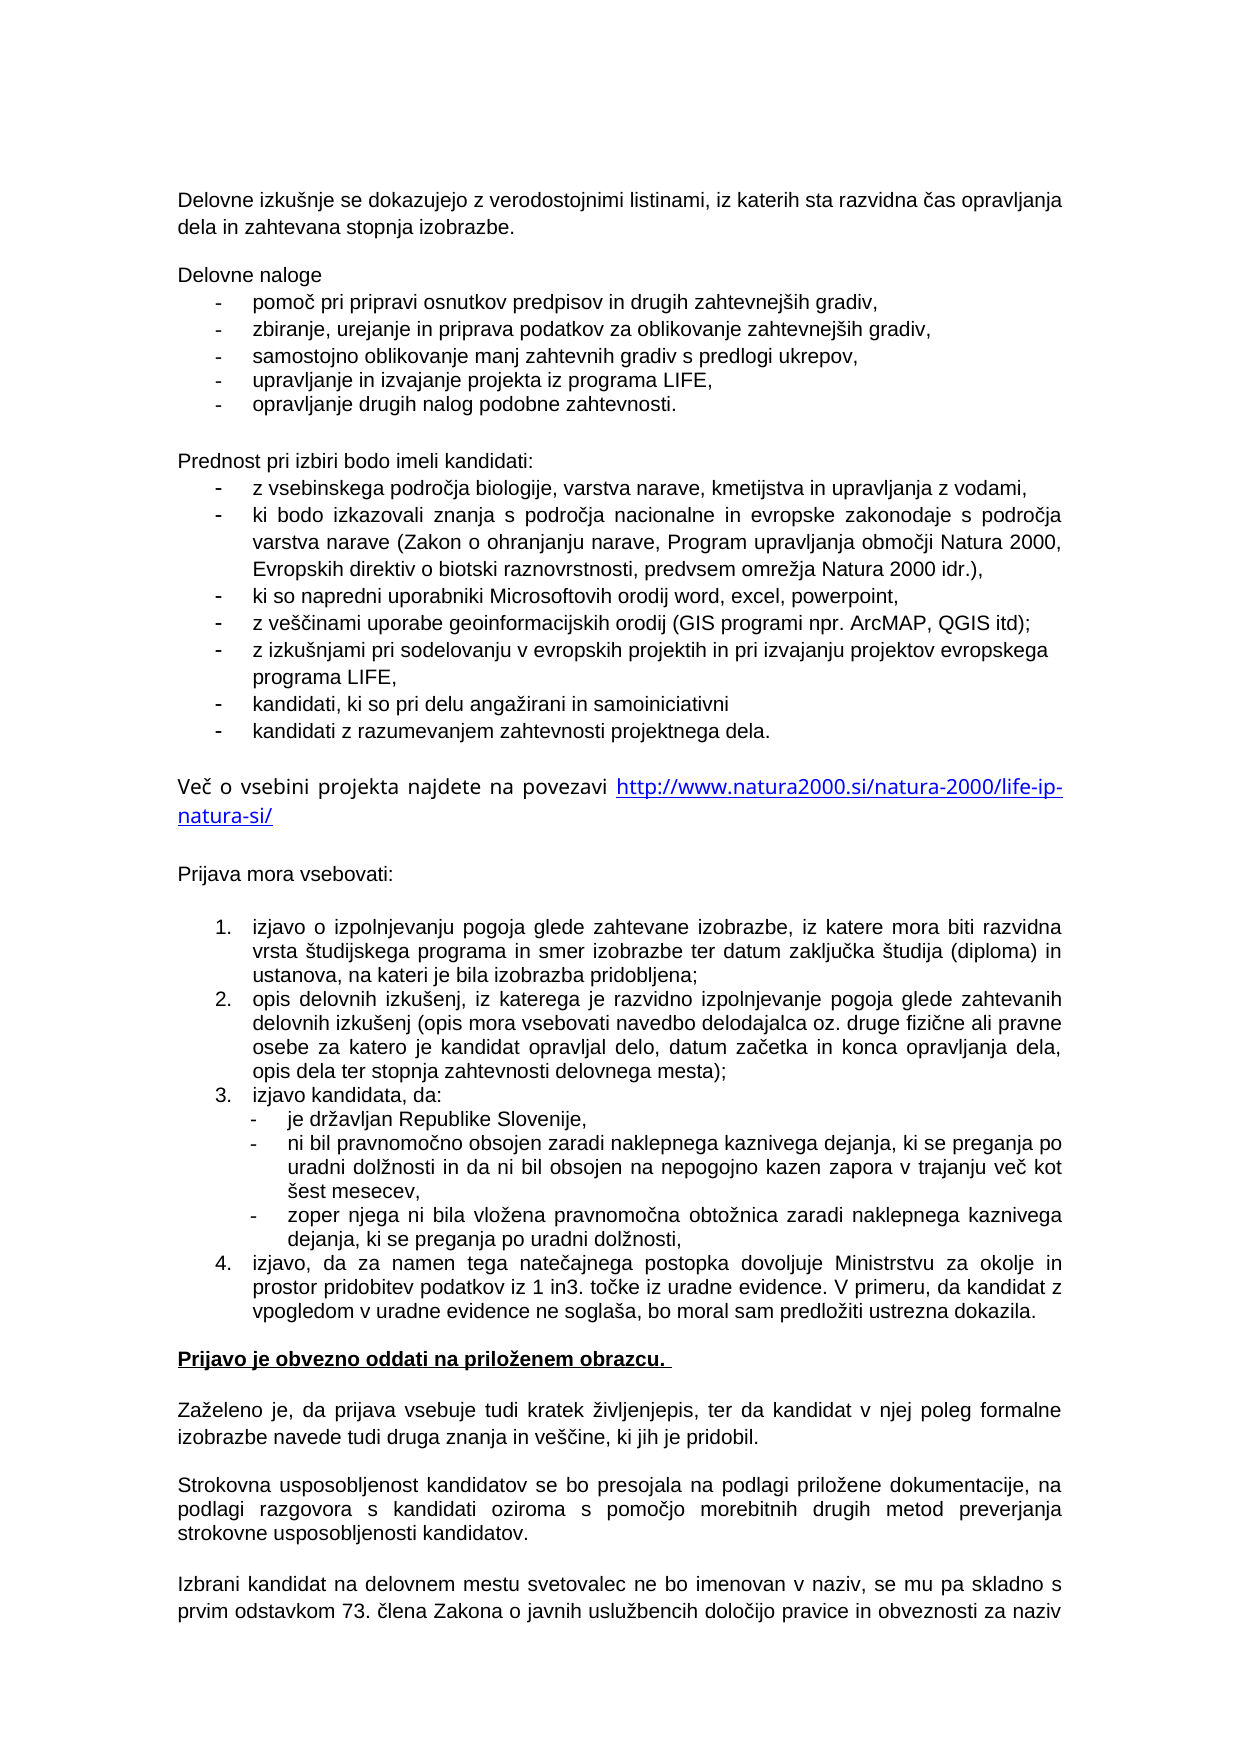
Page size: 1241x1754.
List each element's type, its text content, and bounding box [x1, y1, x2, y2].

list izjavo o izpolnjevanju pogoja glede zahtevane izobrazbe, iz katere mora biti razvidna vrsta študijskega programa in smer izobrazbe ter datum zaključka študija (diploma) in ustanova, na kateri je bila izobrazba pridobljena; [215, 915, 1063, 987]
list opis delovnih izkušenj, iz katerega je razvidno izpolnjevanje pogoja glede zahtevanih delovnih izkušenj (opis mora vsebovati navedbo delodajalca oz. druge fizične ali pravne osebe za katero je kandidat opravljal delo, datum začetka in konca opravljanja dela, opis dela ter stopnja zahtevnosti delovnega mesta); [215, 987, 1063, 1082]
text Prijavo je obvezno oddati na priloženem obrazcu. [177, 1346, 1063, 1370]
list opravljanje drugih nalog podobne zahtevnosti. [215, 392, 1063, 416]
list izjavo kandidata, da: [215, 1082, 1063, 1106]
list izjavo, da za namen tega natečajnega postopka dovoljuje Ministrstvu za okolje in prostor pridobitev podatkov iz 1 in3. točke iz uradne evidence. V primeru, da kandidat z vpogledom v uradne evidence ne soglaša, bo moral sam predložiti ustrezna dokazila. [215, 1251, 1063, 1322]
list ki so napredni uporabniki Microsoftovih orodij word, excel, powerpoint, [215, 581, 1063, 608]
list upravljanje in izvajanje projekta iz programa LIFE, [215, 368, 1063, 392]
list z veščinami uporabe geoinformacijskih orodij (GIS programi npr. ArcMAP, QGIS itd); [215, 608, 1063, 635]
list je državljan Republike Slovenije, [250, 1106, 1063, 1130]
text Zaželeno je, da prijava vsebuje tudi kratek življenjepis, ter da kandidat v njej poleg formalne izobrazbe navede tudi druga znanja in veščine, ki jih je pridobil. [177, 1394, 1063, 1448]
text Delovne izkušnje se dokazujejo z verodostojnimi listinami, iz katerih sta razvidna čas opravljanja dela in zahtevana stopnja izobrazbe. [177, 184, 1063, 239]
text Prednost pri izbiri bodo imeli kandidati: [177, 445, 1063, 472]
text Delovne naloge [177, 263, 1063, 287]
text Več o vsebini projekta najdete na povezavi http://www.natura2000.si/natura-2000/life-ip-natura-si/ [177, 772, 1063, 829]
list kandidati, ki so pri delu angažirani in samoiniciativni [215, 689, 1063, 716]
list kandidati z razumevanjem zahtevnosti projektnega dela. [215, 716, 1063, 743]
list z izkušnjami pri sodelovanju v evropskih projektih in pri izvajanju projektov evropskega programa LIFE, [215, 635, 1063, 689]
list zoper njega ni bila vložena pravnomočna obtožnica zaradi naklepnega kaznivega dejanja, ki se preganja po uradni dolžnosti, [250, 1202, 1063, 1251]
list pomoč pri pripravi osnutkov predpisov in drugih zahtevnejših gradiv, [215, 287, 1063, 314]
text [177, 1568, 1063, 1622]
list ki bodo izkazovali znanja s področja nacionalne in evropske zakonodaje s področja varstva narave (Zakon o ohranjanju narave, Program upravljanja območji Natura 2000, Evropskih direktiv o biotski raznovrstnosti, predvsem omrežja Natura 2000 idr.), [215, 499, 1063, 581]
list zbiranje, urejanje in priprava podatkov za oblikovanje zahtevnejših gradiv, [215, 314, 1063, 341]
list z vsebinskega področja biologije, varstva narave, kmetijstva in upravljanja z vodami, [215, 472, 1063, 499]
list samostojno oblikovanje manj zahtevnih gradiv s predlogi ukrepov, [215, 341, 1063, 368]
text Prijava mora vsebovati: [177, 858, 1063, 886]
list ni bil pravnomočno obsojen zaradi naklepnega kaznivega dejanja, ki se preganja po uradni dolžnosti in da ni bil obsojen na nepogojno kazen zapora v trajanju več kot šest mesecev, [250, 1130, 1063, 1202]
text Strokovna usposobljenost kandidatov se bo presojala na podlagi priložene dokumentacije, na podlagi razgovora s kandidati oziroma s pomočjo morebitnih drugih metod preverjanja strokovne usposobljenosti kandidatov. [177, 1472, 1063, 1544]
